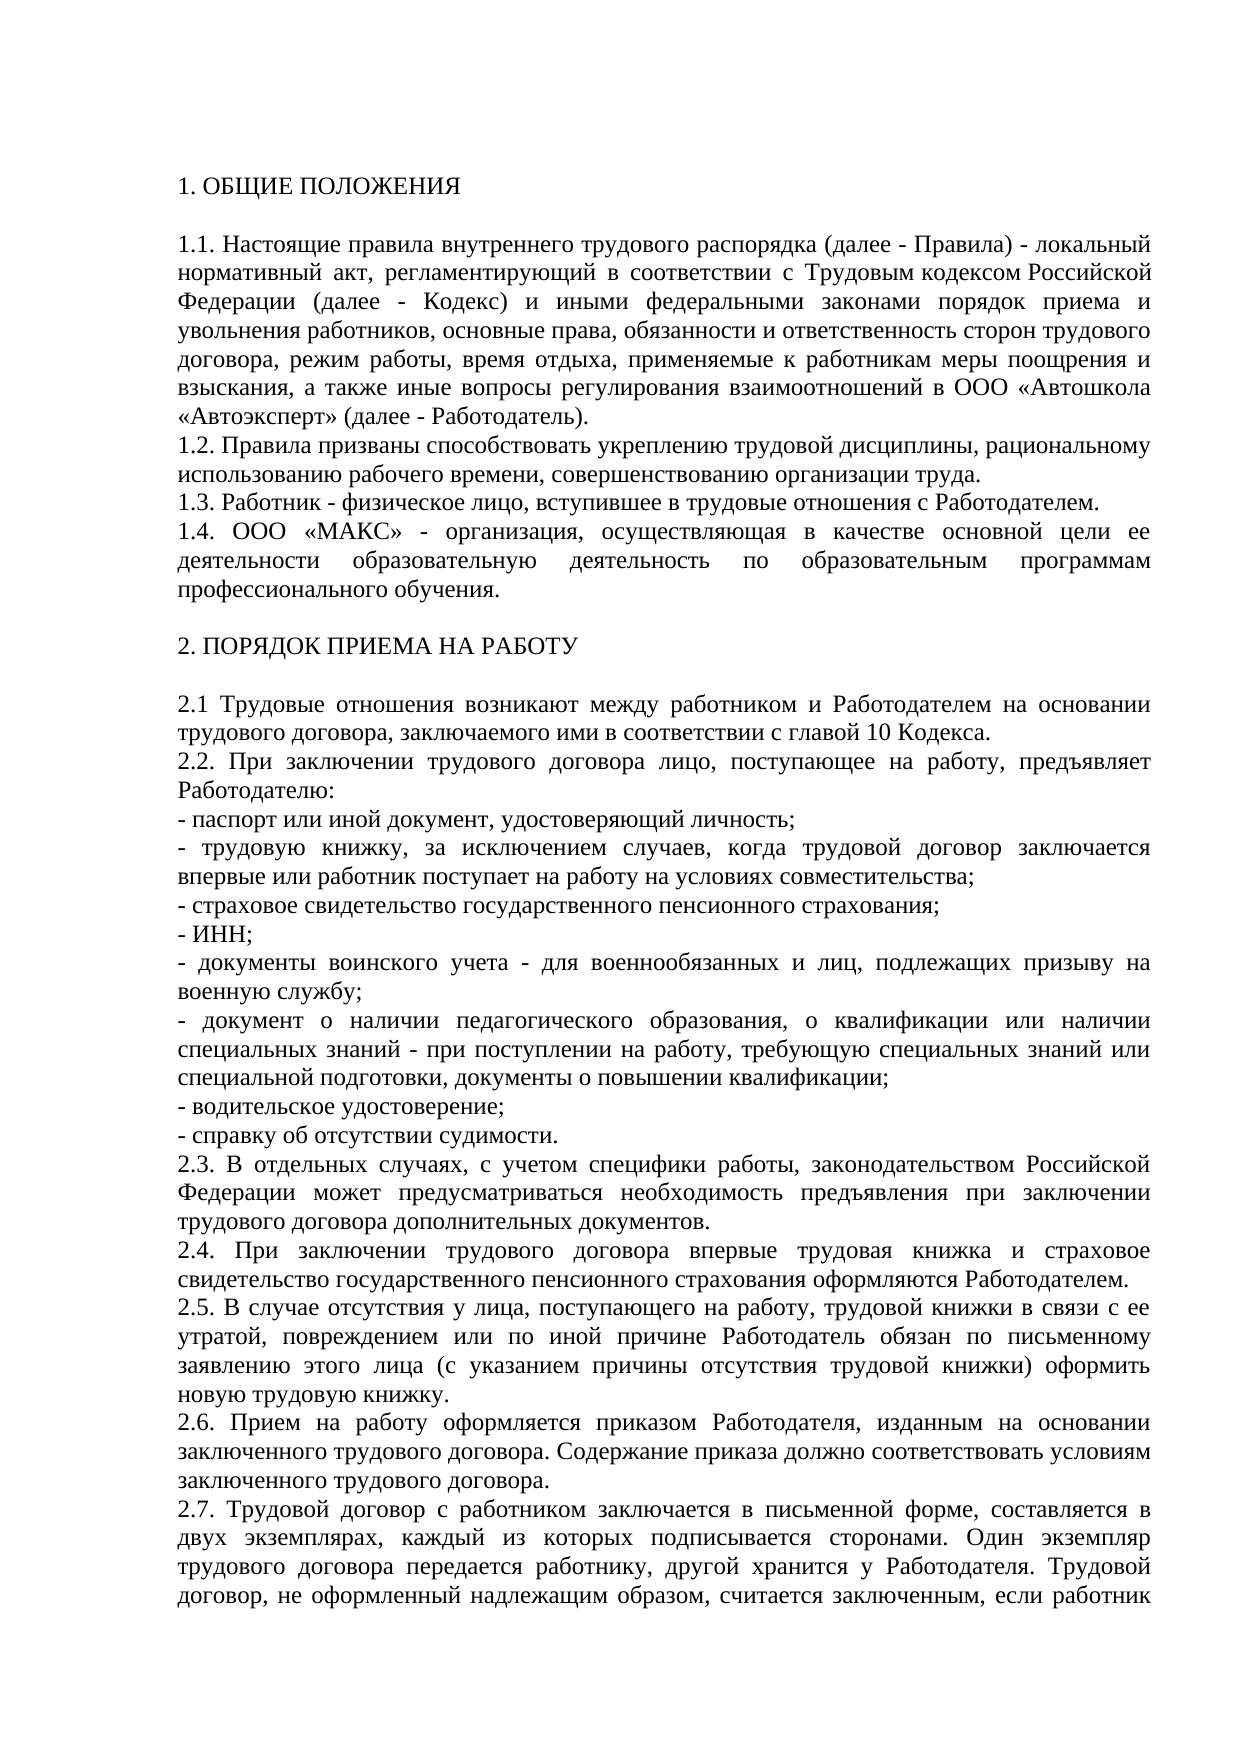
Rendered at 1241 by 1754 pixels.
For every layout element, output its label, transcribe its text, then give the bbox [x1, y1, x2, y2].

text 2.6. Прием на работу оформляется приказом Работодателя, изданным на основании заключенного трудового договора. Содержание приказа должно соответствовать условиям заключенного трудового договора. [177, 1407, 1152, 1494]
text - документ о наличии педагогического образования, о квалификации или наличии специальных знаний - при поступлении на работу, требующую специальных знаний или специальной подготовки, документы о повышении квалификации; [177, 1005, 1152, 1091]
text 2.3. В отдельных случаях, с учетом специфики работы, законодательством Российской Федерации может предусматриваться необходимость предъявления при заключении трудового договора дополнительных документов. [177, 1149, 1152, 1235]
text - водительское удостоверение; [177, 1091, 1152, 1120]
text 1.1. Настоящие правила внутреннего трудового распорядка (далее - Правила) - локальный нормативный акт, регламентирующий в соответствии с Трудовым кодексом Российской Федерации (далее - Кодекс) и иными федеральными законами порядок приема и увольнения работников, основные права, обязанности и ответственность сторон трудового договора, режим работы, время отдыха, применяемые к работникам меры поощрения и взыскания, а также иные вопросы регулирования взаимоотношений в ООО «Автошкола «Автоэксперт» (далее - Работодатель). [177, 229, 1152, 430]
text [177, 1494, 1152, 1609]
text 2.4. При заключении трудового договора впервые трудовая книжка и страховое свидетельство государственного пенсионного страхования оформляются Работодателем. [177, 1235, 1152, 1292]
text - трудовую книжку, за исключением случаев, когда трудовой договор заключается впервые или работник поступает на работу на условиях совместительства; [177, 832, 1152, 890]
text 2.1 Трудовые отношения возникают между работником и Работодателем на основании трудового договора, заключаемого ими в соответствии с главой 10 Кодекса. [177, 689, 1152, 746]
text 2. ПОРЯДОК ПРИЕМА НА РАБОТУ [177, 631, 1152, 660]
text 2.5. В случае отсутствия у лица, поступающего на работу, трудовой книжки в связи с ее утратой, повреждением или по иной причине Работодатель обязан по письменному заявлению этого лица (с указанием причины отсутствия трудовой книжки) оформить новую трудовую книжку. [177, 1292, 1152, 1407]
text - ИНН; [177, 919, 1152, 947]
text - паспорт или иной документ, удостоверяющий личность; [177, 804, 1152, 832]
text 1.4. ООО «МАКС» - организация, осуществляющая в качестве основной цели ее деятельности образовательную деятельность по образовательным программам профессионального обучения. [177, 516, 1152, 602]
text 2.2. При заключении трудового договора лицо, поступающее на работу, предъявляет Работодателю: [177, 746, 1152, 804]
text 1. ОБЩИЕ ПОЛОЖЕНИЯ [177, 171, 1152, 200]
text - документы воинского учета - для военнообязанных и лиц, подлежащих призыву на военную службу; [177, 947, 1152, 1005]
text - страховое свидетельство государственного пенсионного страхования; [177, 890, 1152, 919]
text 1.2. Правила призваны способствовать укреплению трудовой дисциплины, рациональному использованию рабочего времени, совершенствованию организации труда. [177, 430, 1152, 487]
text 1.3. Работник - физическое лицо, вступившее в трудовые отношения с Работодателем. [177, 487, 1152, 516]
text - справку об отсутствии судимости. [177, 1120, 1152, 1149]
